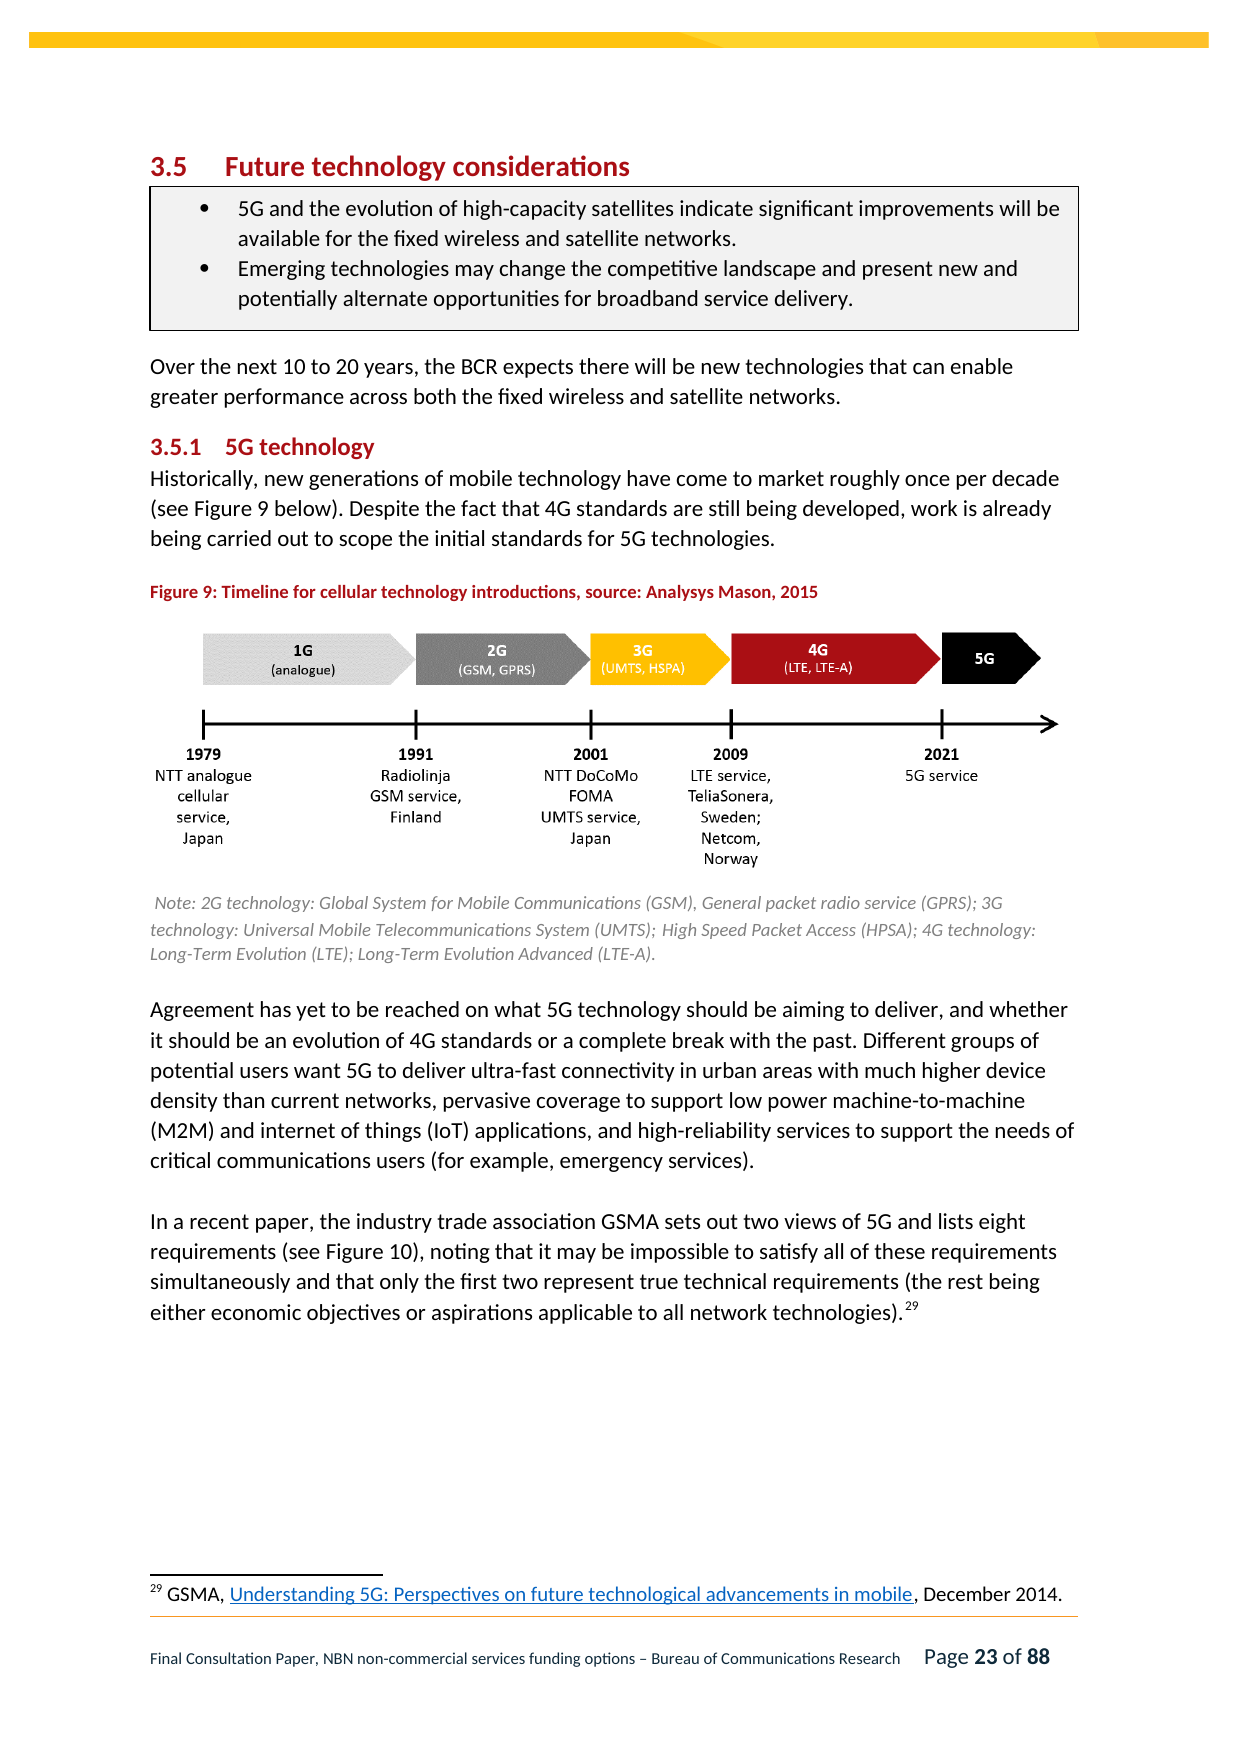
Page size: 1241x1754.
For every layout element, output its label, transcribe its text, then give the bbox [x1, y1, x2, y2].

picture [0, 32, 1237, 48]
text Agreement has yet to be reached on what 5G technology should be aiming to deliver, and whether it should be an evolution of 4G standards or a complete break with the past. Different groups of potential users want 5G to deliver ultra-fast connectivity in urban areas with much higher device density than current networks, pervasive coverage to support low power machine-to-machine (M2M) and internet of things (IoT) applications, and high-reliability services to support the needs of critical communications users (for example, emergency services). [150, 996, 1078, 1174]
text Figure 9: Timeline for cellular technology introductions, source: Analysys Mason, 2015 [150, 580, 1078, 603]
text In a recent paper, the industry trade association GSMA sets out two views of 5G and lists eight requirements (see Figure 10), noting that it may be impossible to satisfy all of these requirements simultaneously and that only the first two represent true technical requirements (the rest being either economic objectives or aspirations applicable to all network technologies). [150, 1207, 1078, 1326]
picture [150, 629, 1076, 877]
text Note: 2G technology: Global System for Mobile Communications (GSM), General packet radio service (GPRS); 3G technology: Universal Mobile Telecommunications System (UMTS); High Speed Packet Access (HPSA); 4G technology: Long-Term Evolution (LTE); Long-Term Evolution Advanced (LTE-A). [150, 891, 1078, 965]
text Historically, new generations of mobile technology have come to market roughly once per decade (see Figure 9 below). Despite the fact that 4G standards are still being developed, work is already being carried out to scope the initial standards for 5G technologies. [150, 464, 1078, 553]
subtitle 3.5 Future technology considerations [150, 148, 1078, 183]
text Over the next 10 to 20 years, the BCR expects there will be new technologies that can enable greater performance across both the fixed wireless and satellite networks. [150, 352, 1078, 410]
subtitle 3.5.1 5G technology [150, 431, 1078, 462]
